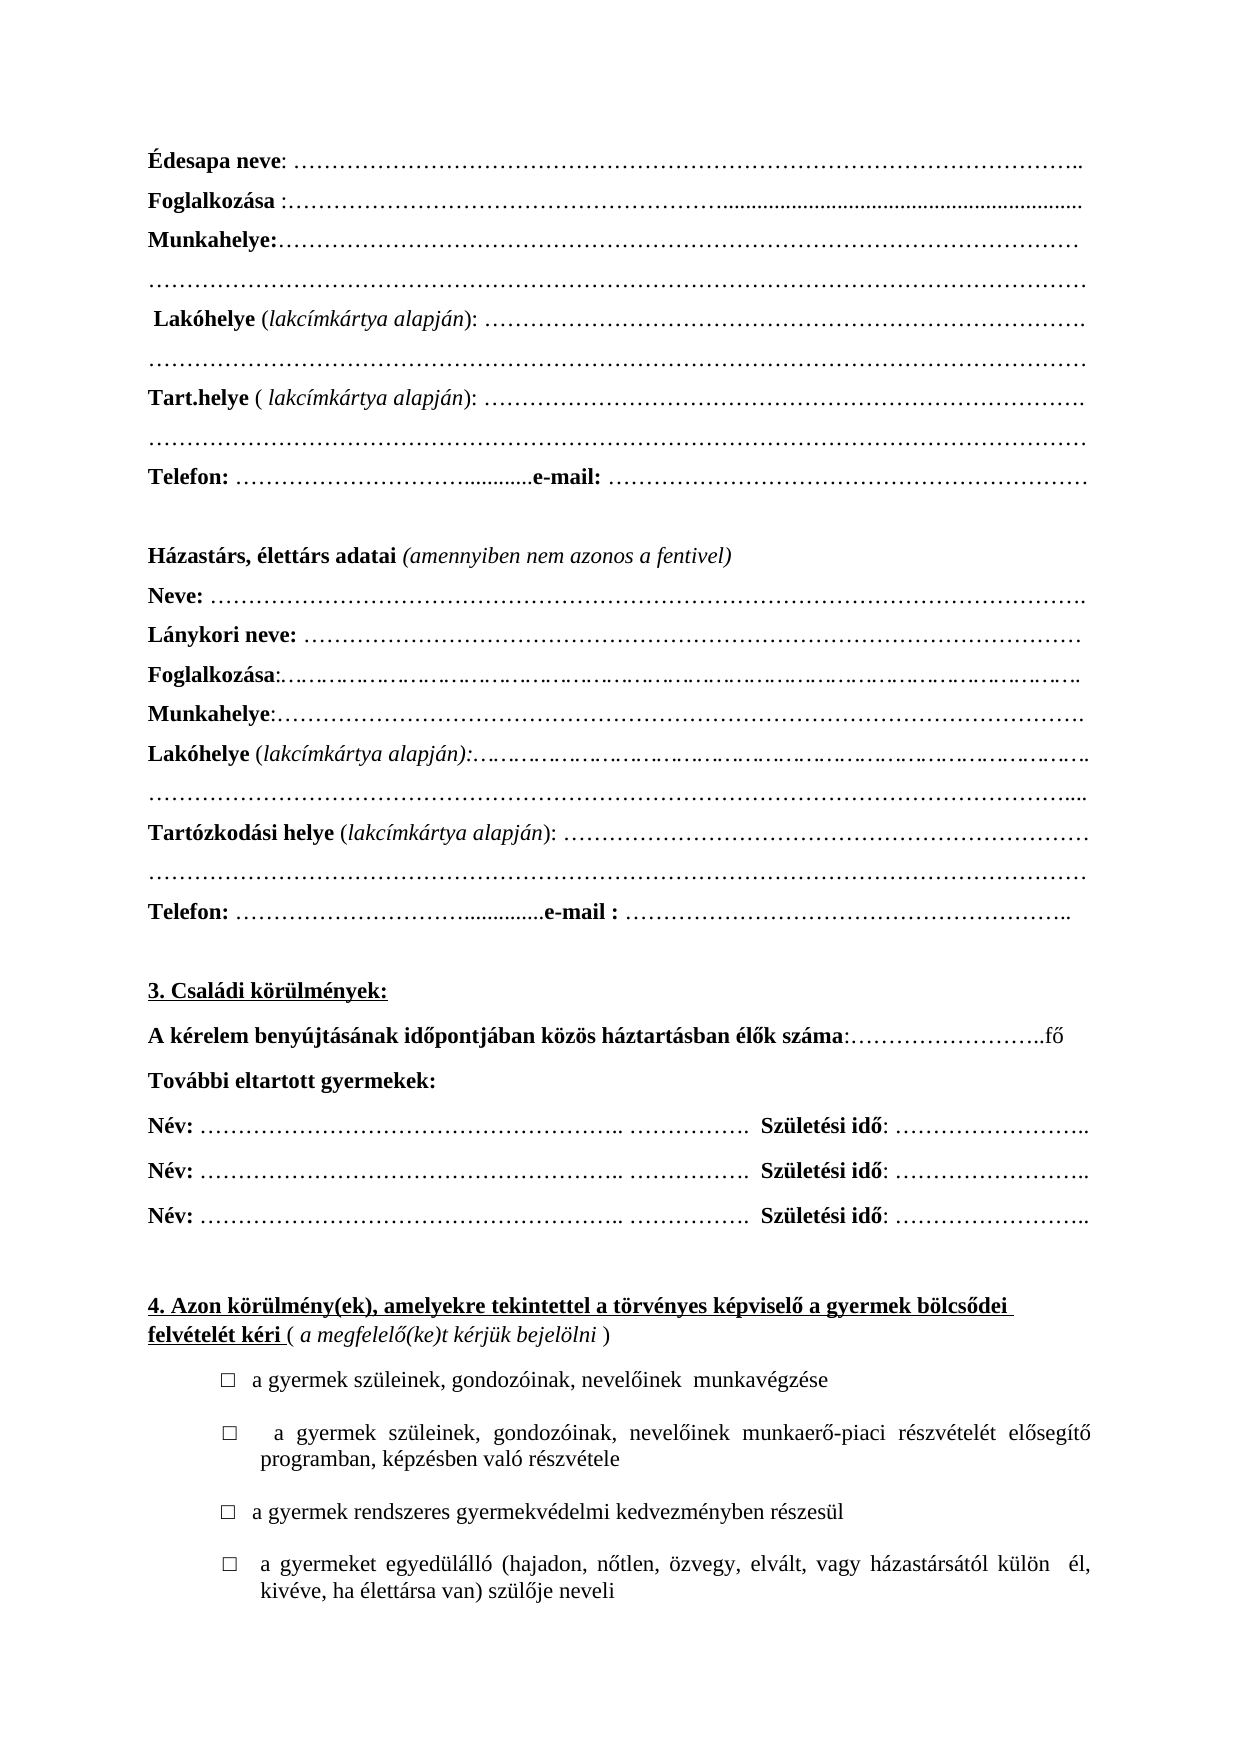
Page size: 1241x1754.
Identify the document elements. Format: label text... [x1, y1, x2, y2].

text Neve: ……………………………………………………………………………………………………. [148, 582, 1093, 608]
text Lakóhelye (lakcímkártya alapján): ……………………………………………………………………. [148, 306, 1093, 332]
text □ a gyermek szüleinek, gondozóinak, nevelőinek munkaerő-piaci részvételét elősegítő programban, képzésben való részvétele [223, 1419, 1093, 1471]
text Munkahelye:……………………………………………………………………………………………. [148, 700, 1093, 727]
text □ a gyermek szüleinek, gondozóinak, nevelőinek munkavégzése [204, 1366, 1093, 1392]
text Név: ……………………………………………….. ……………. Születési idő: …………………….. [148, 1202, 1093, 1228]
text Név: ……………………………………………….. ……………. Születési idő: …………………….. [148, 1157, 1093, 1183]
text A kérelem benyújtásának időpontjában közös háztartásban élők száma:……………………..fő [148, 1022, 1093, 1048]
text …………………………………………………………………………………………………………… [148, 858, 1093, 884]
text Telefon: …………………………..............e-mail : ………………………………………………….. [148, 898, 1093, 924]
text Telefon: …………………………............e-mail: ……………………………………………………… [148, 463, 1093, 490]
text Édesapa neve: ………………………………………………………………………………………….. [148, 148, 1093, 174]
text További eltartott gyermekek: [148, 1067, 1093, 1093]
text …………………………………………………………………………………………………………… [148, 345, 1093, 371]
text …………………………………………………………………………………………………………… [148, 266, 1093, 292]
text Munkahelye:…………………………………………………………………………………………… [148, 227, 1093, 253]
text Lánykori neve: ………………………………………………………………………………………… [148, 621, 1093, 648]
text Foglalkozása :…………………………………………………............................................................... [148, 187, 1093, 213]
text ………………………………………………………………………………………………………….... [148, 779, 1093, 806]
text 3. Családi körülmények: [148, 977, 1093, 1003]
list □ a gyermek rendszeres gyermekvédelmi kedvezményben részesül [204, 1498, 1093, 1524]
text …………………………………………………………………………………………………………… [148, 424, 1093, 450]
text Foglalkozása:………………………………………………………………………………………………………. [148, 661, 1093, 687]
list □ a gyermeket egyedülálló (hajadon, nőtlen, özvegy, elvált, vagy házastársától külön él, kivéve, ha élettársa van) szülője neveli [223, 1550, 1093, 1603]
text Tart.helye ( lakcímkártya alapján): ……………………………………………………………………. [148, 384, 1093, 411]
text Név: ……………………………………………….. ……………. Születési idő: …………………….. [148, 1112, 1093, 1138]
text Házastárs, élettárs adatai (amennyiben nem azonos a fentivel) [148, 542, 1093, 569]
text 4. Azon körülmény(ek), amelyekre tekintettel a törvényes képviselő a gyermek bölcsődei felvételét kéri ( a megfelelő(ke)t kérjük bejelölni ) [148, 1292, 1093, 1347]
text Tartózkodási helye (lakcímkártya alapján): …………………………………………………………… [148, 819, 1093, 845]
text Lakóhelye (lakcímkártya alapján):………………………………………………………………………………. [148, 740, 1093, 766]
